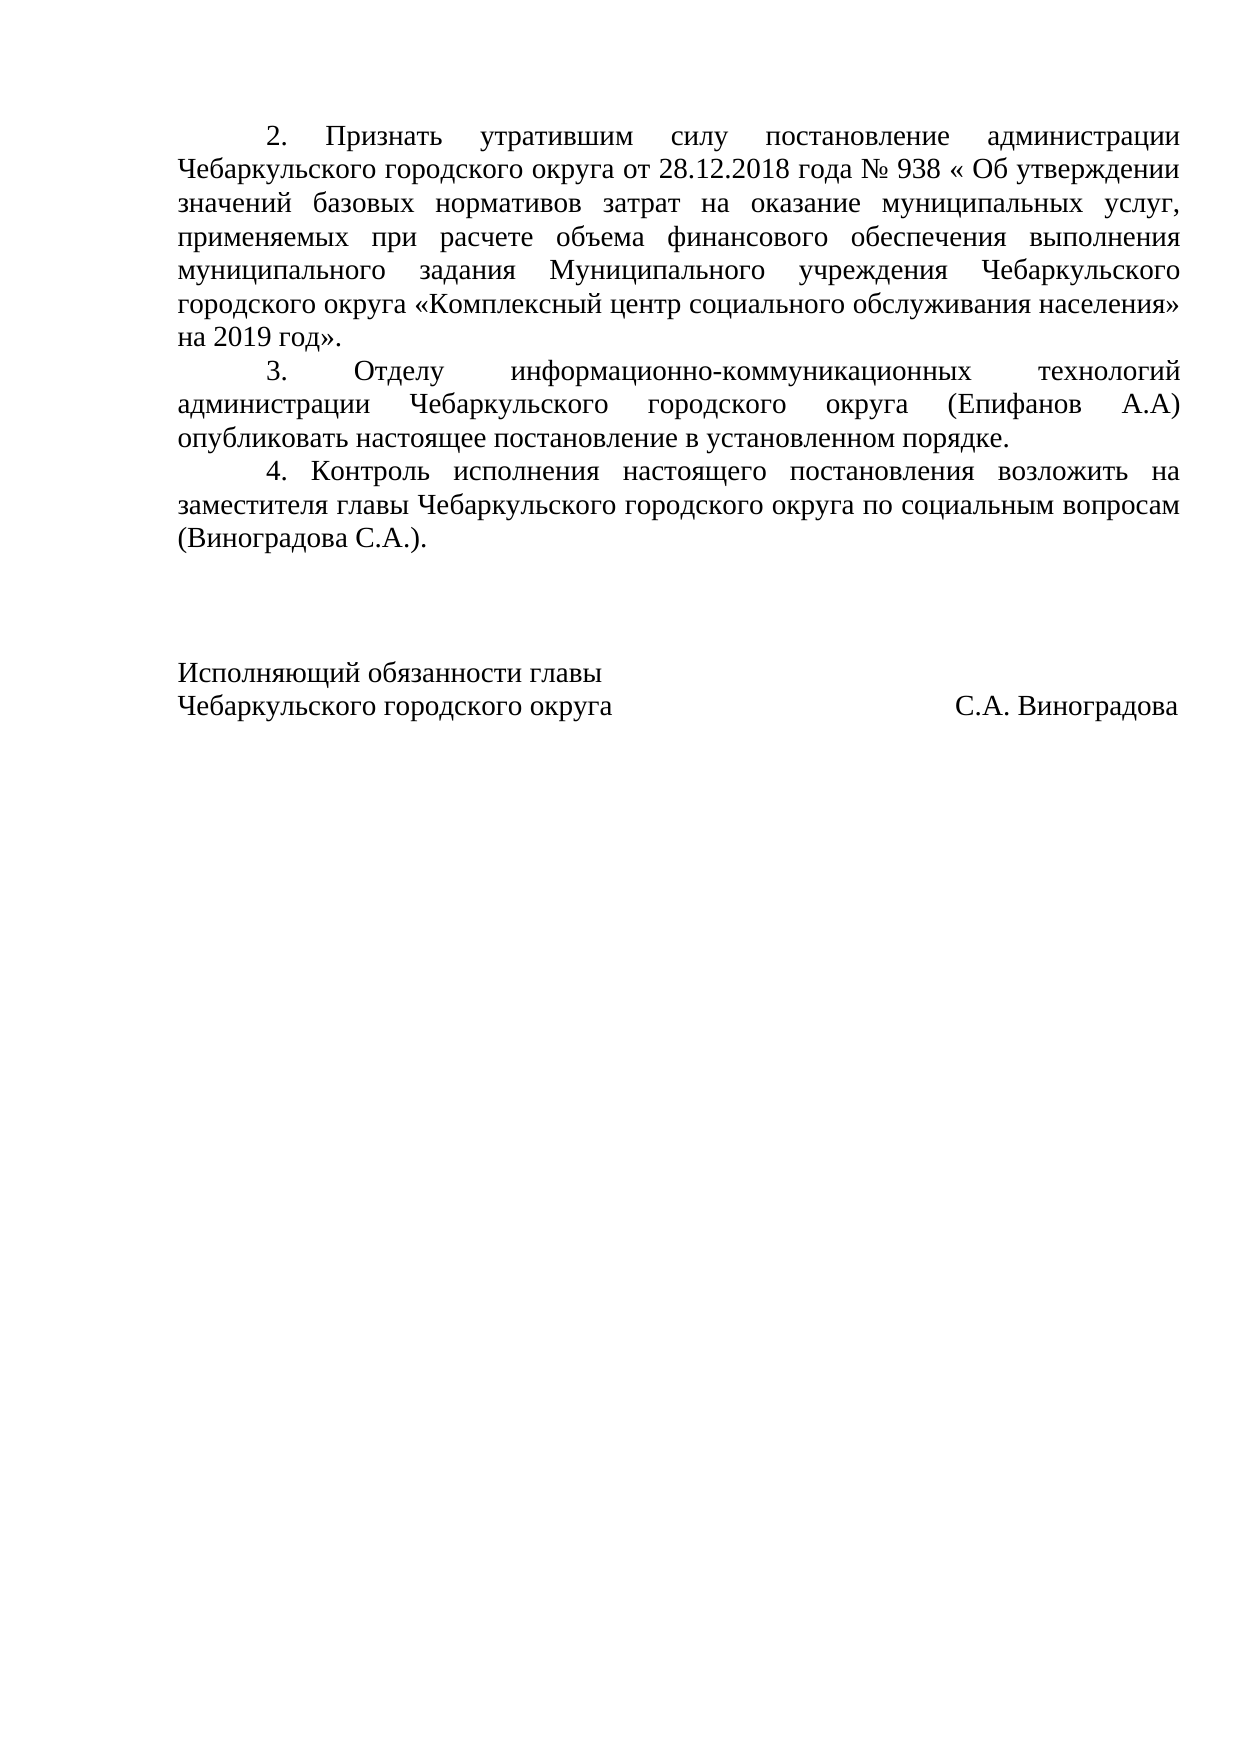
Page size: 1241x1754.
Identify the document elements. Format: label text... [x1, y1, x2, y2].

text 4. Контроль исполнения настоящего постановления возложить на заместителя главы Чебаркульского городского округа по социальным вопросам (Виноградова С.А.). [177, 453, 1181, 554]
text Исполняющий обязанности главы [177, 655, 1181, 688]
text 3. Отделу информационно-коммуникационных технологий администрации Чебаркульского городского округа (Епифанов А.А) опубликовать настоящее постановление в установленном порядке. [177, 353, 1181, 453]
text Чебаркульского городского округа С.А. Виноградова [177, 688, 1181, 722]
text 2. Признать утратившим силу постановление администрации Чебаркульского городского округа от 28.12.2018 года № 938 « Об утверждении значений базовых нормативов затрат на оказание муниципальных услуг, применяемых при расчете объема финансового обеспечения выполнения муниципального задания Муниципального учреждения Чебаркульского городского округа «Комплексный центр социального обслуживания населения» на 2019 год». [177, 118, 1181, 353]
